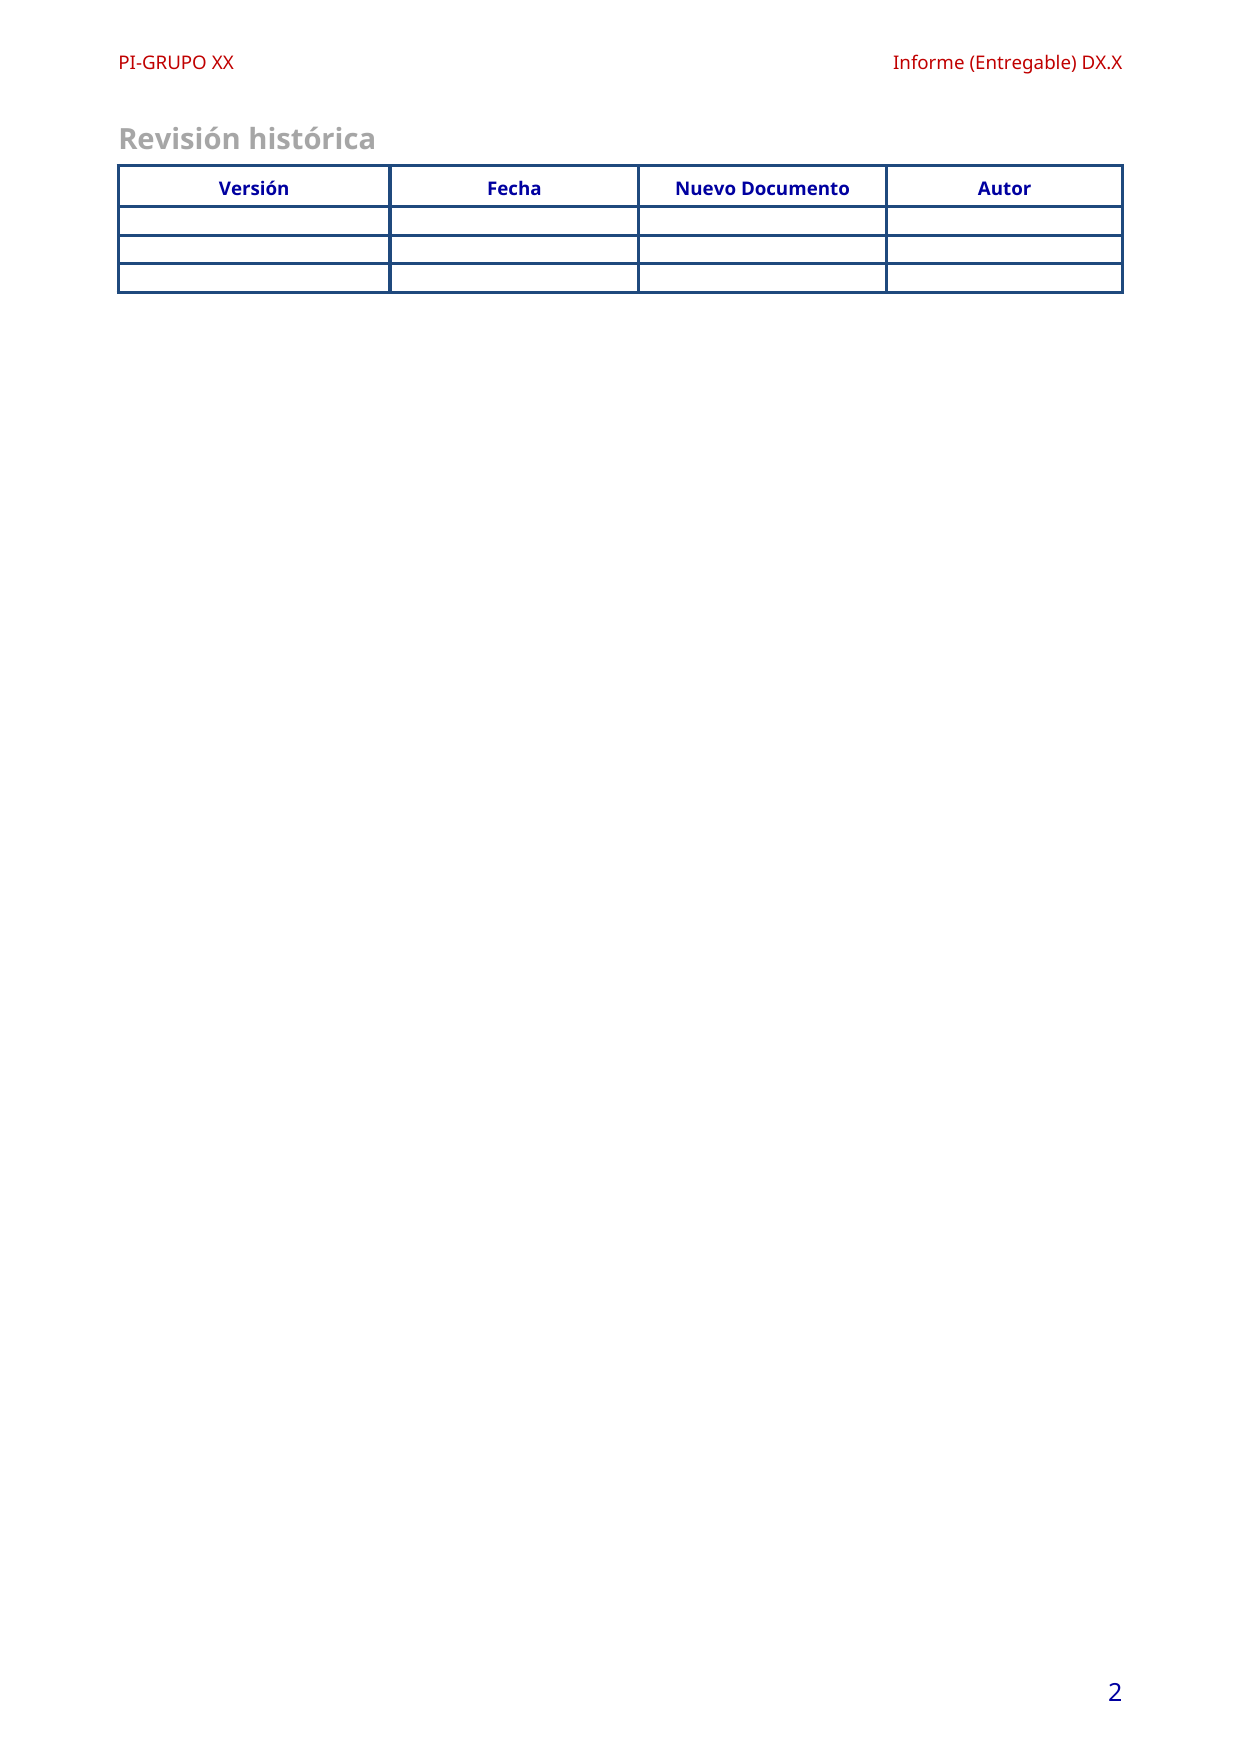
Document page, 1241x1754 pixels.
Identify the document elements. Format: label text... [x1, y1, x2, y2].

table_cell [888, 265, 1121, 291]
table_cell [640, 208, 885, 234]
table_cell [392, 208, 637, 234]
table_header Nuevo Documento [640, 167, 885, 205]
table_cell [120, 208, 388, 234]
text Revisión histórica [118, 118, 1122, 158]
table_header Versión [120, 167, 388, 205]
table_cell [120, 265, 388, 291]
table_cell [888, 208, 1121, 234]
table_cell [392, 237, 637, 262]
table_cell [888, 237, 1121, 262]
table_cell [640, 237, 885, 262]
table_cell [640, 265, 885, 291]
table_cell [120, 237, 388, 262]
table_cell [392, 265, 637, 291]
table_header Fecha [392, 167, 637, 205]
table_header Autor [888, 167, 1121, 205]
